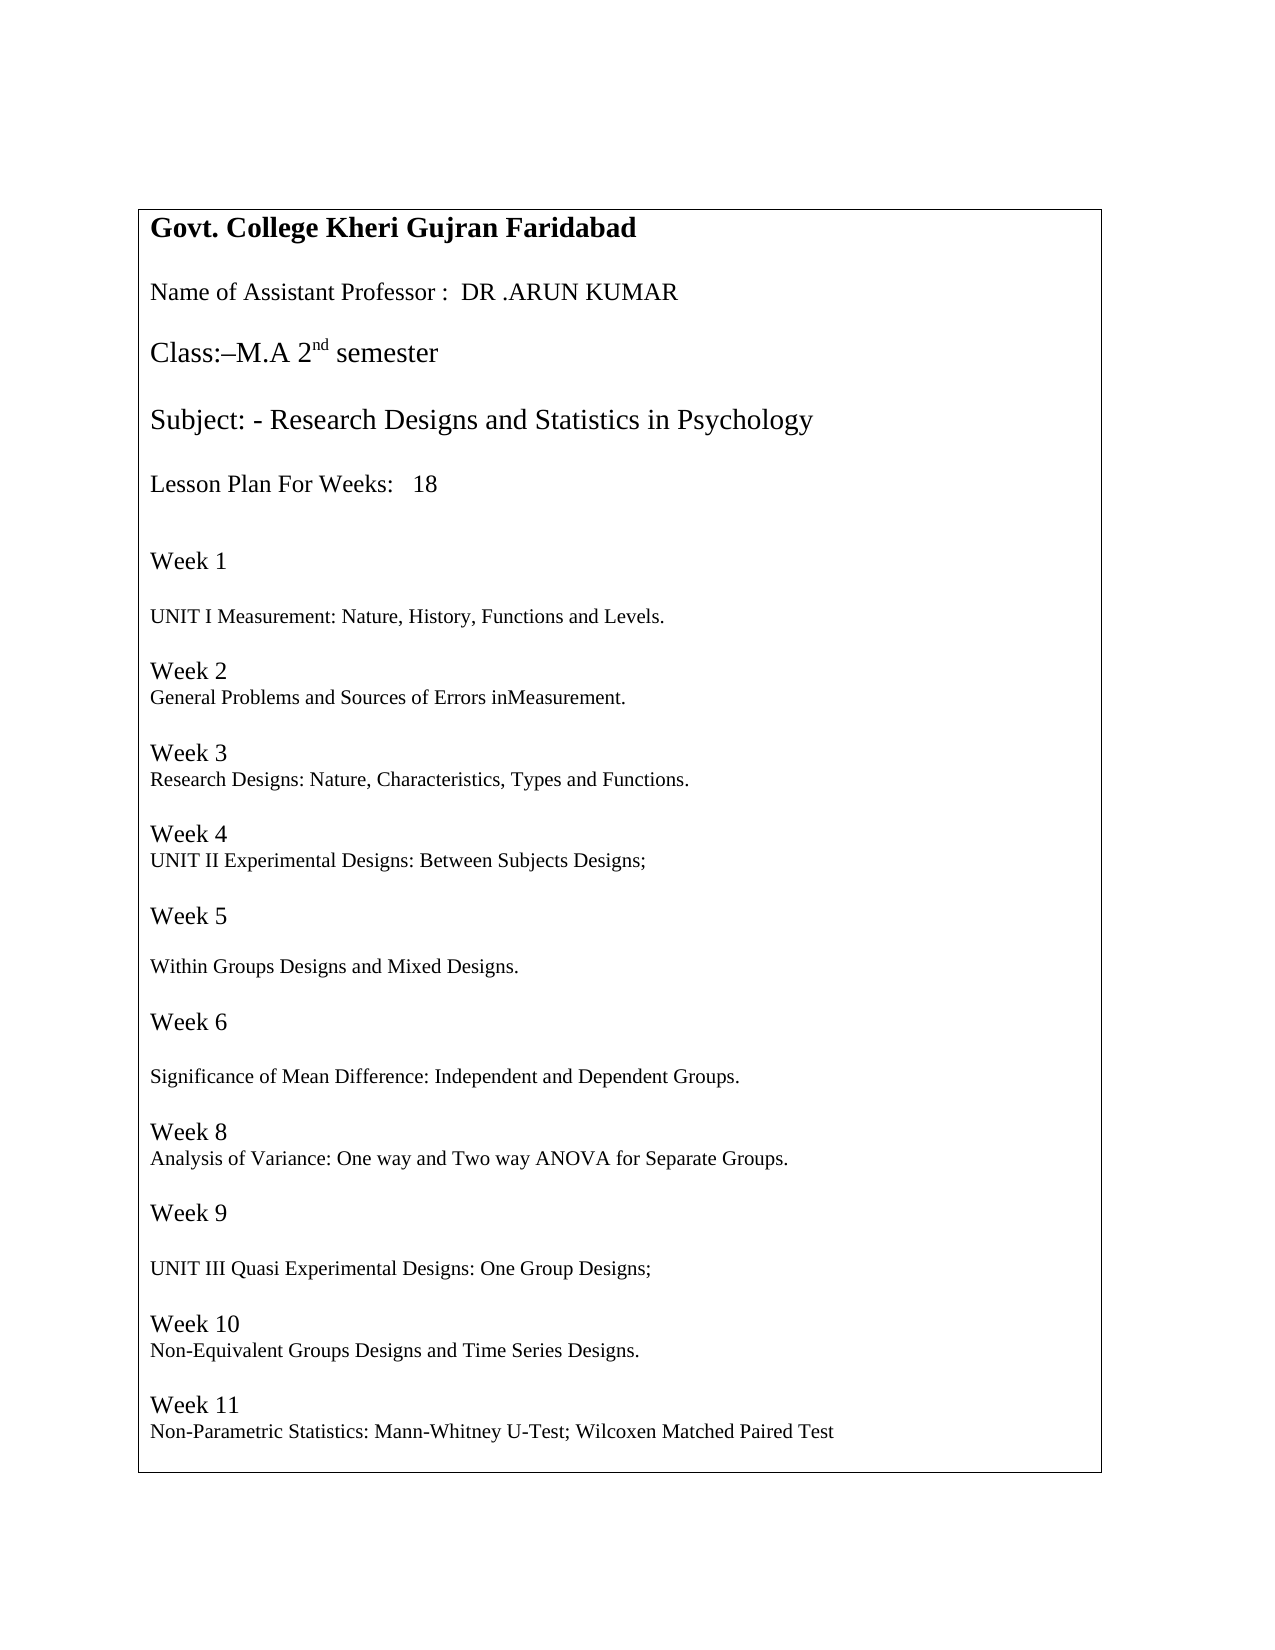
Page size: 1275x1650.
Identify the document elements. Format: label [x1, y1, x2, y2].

table_header [139, 210, 1101, 1472]
